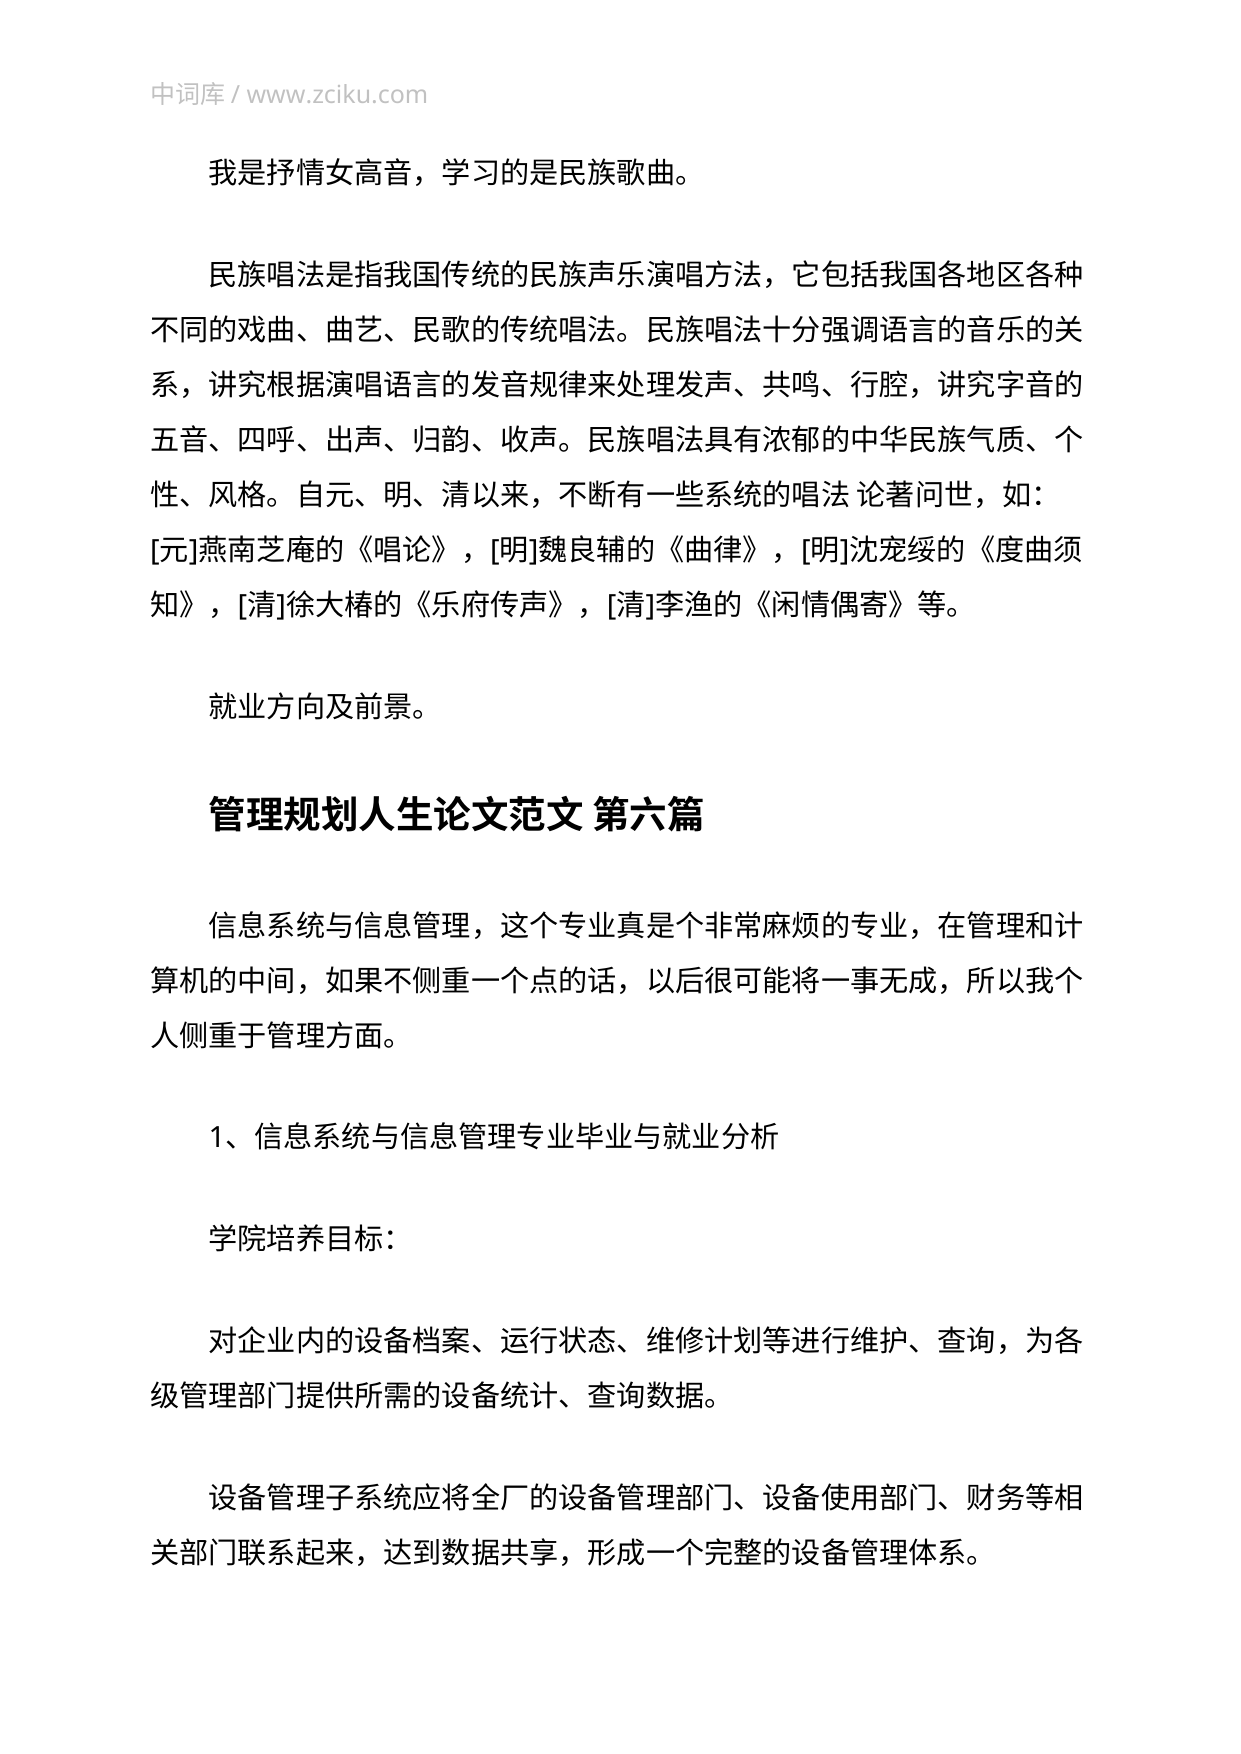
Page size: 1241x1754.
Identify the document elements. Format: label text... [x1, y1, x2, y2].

text 信息系统与信息管理，这个专业真是个非常麻烦的专业，在管理和计算机的中间，如果不侧重一个点的话，以后很可能将一事无成，所以我个人侧重于管理方面。 [150, 902, 1090, 1054]
text 就业方向及前景。 [150, 683, 1090, 726]
text 管理规划人生论文范文 第六篇 [150, 785, 1090, 839]
text 1、信息系统与信息管理专业毕业与就业分析 [150, 1114, 1090, 1156]
text 学院培养目标： [150, 1216, 1090, 1258]
text 我是抒情女高音，学习的是民族歌曲。 [150, 150, 1090, 192]
text 对企业内的设备档案、运行状态、维修计划等进行维护、查询，为各级管理部门提供所需的设备统计、查询数据。 [150, 1318, 1090, 1415]
text 设备管理子系统应将全厂的设备管理部门、设备使用部门、财务等相关部门联系起来，达到数据共享，形成一个完整的设备管理体系。 [150, 1474, 1090, 1572]
text 民族唱法是指我国传统的民族声乐演唱方法，它包括我国各地区各种不同的戏曲、曲艺、民歌的传统唱法。民族唱法十分强调语言的音乐的关系，讲究根据演唱语言的发音规律来处理发声、共鸣、行腔，讲究字音的五音、四呼、出声、归韵、收声。民族唱法具有浓郁的中华民族气质、个性、风格。自元、明、清以来，不断有一些系统的唱法 论著问世，如：[元]燕南芝庵的《唱论》，[明]魏良辅的《曲律》，[明]沈宠绥的《度曲须知》，[清]徐大椿的《乐府传声》，[清]李渔的《闲情偶寄》等。 [150, 252, 1090, 624]
